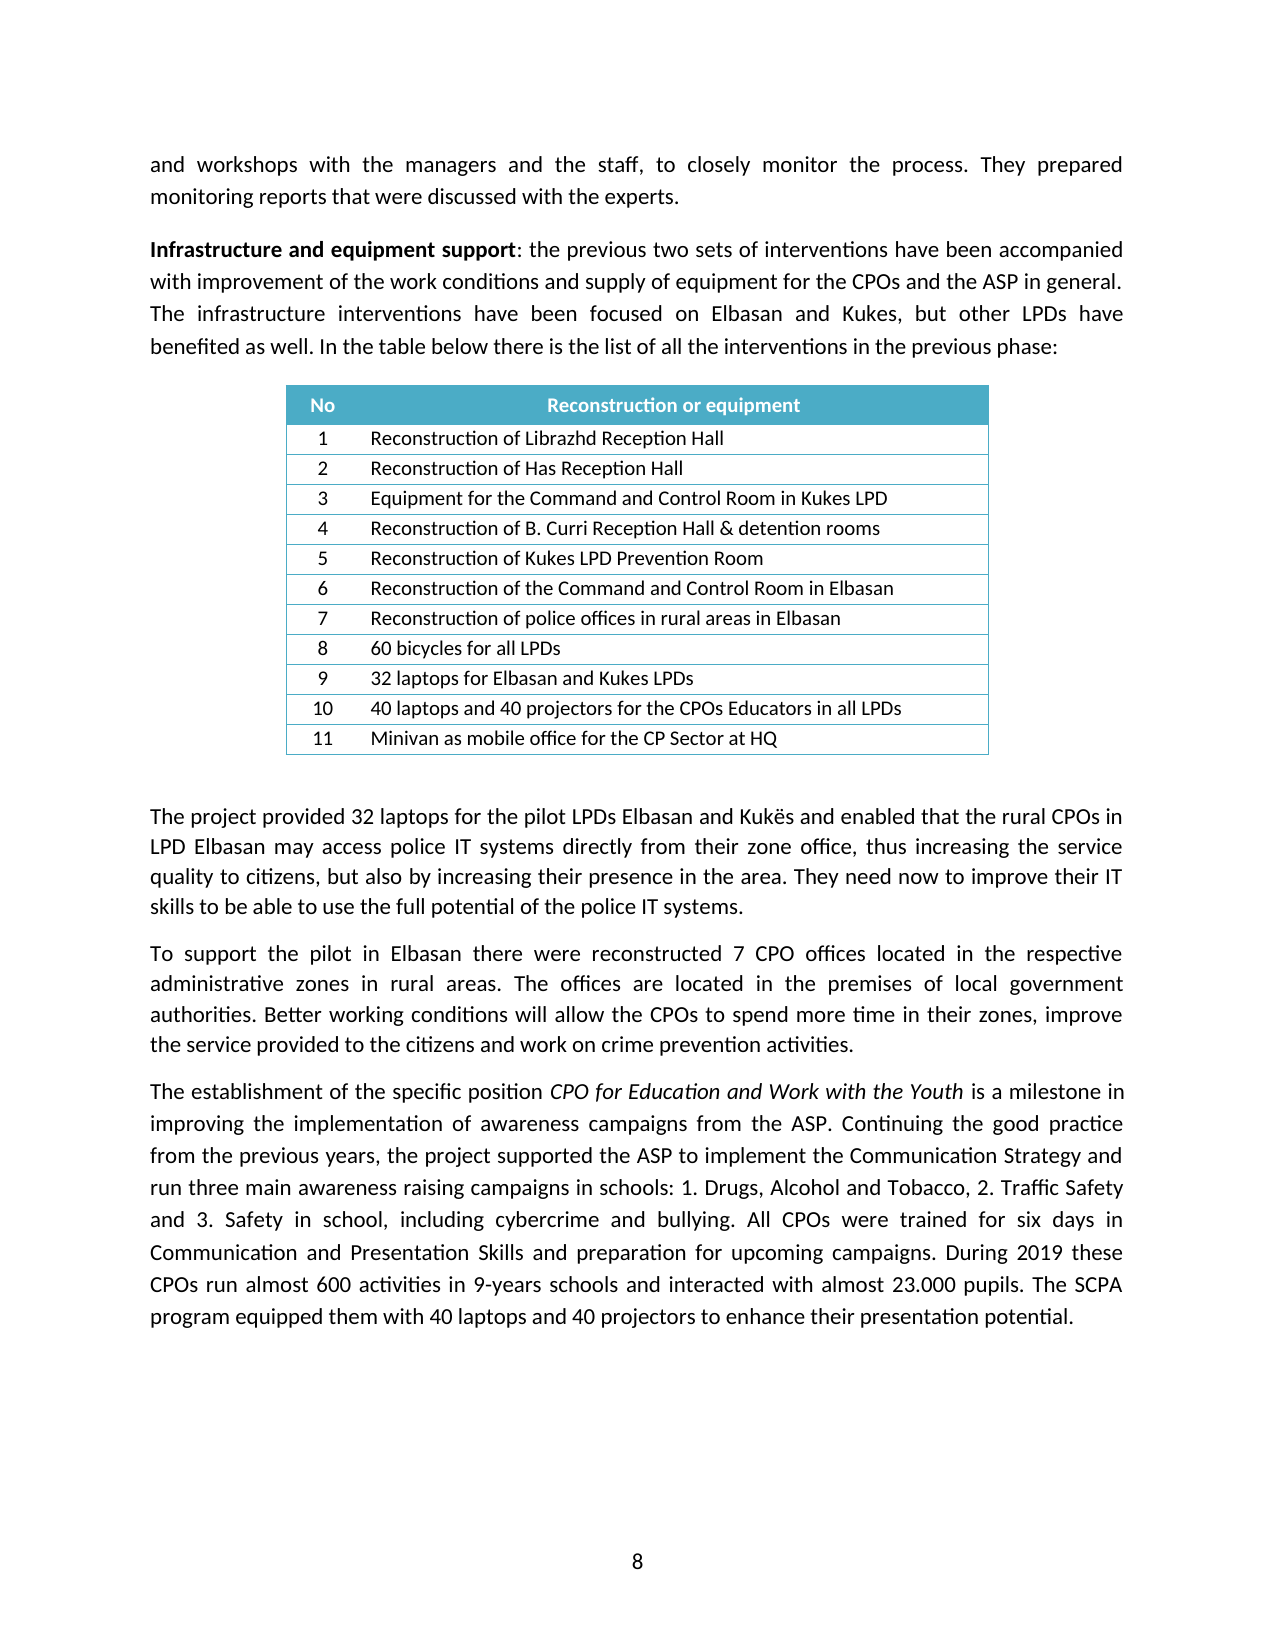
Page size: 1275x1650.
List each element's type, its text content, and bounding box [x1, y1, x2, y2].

table_cell Reconstruction of Kukes LPD Prevention Room [359, 545, 988, 574]
table_cell 4 [287, 515, 359, 544]
table_cell Reconstruction of Librazhd Reception Hall [359, 425, 988, 454]
table_cell 7 [287, 605, 359, 634]
table_cell Minivan as mobile office for the CP Sector at HQ [359, 725, 988, 754]
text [150, 150, 1125, 210]
text Infrastructure and equipment support: the previous two sets of interventions have been accompanied with improvement of the work conditions and supply of equipment for the CPOs and the ASP in general. The infrastructure interventions have been focused on Elbasan and Kukes, but other LPDs have benefited as well. In the table below there is the list of all the interventions in the previous phase: [150, 235, 1125, 360]
table_cell Reconstruction of police offices in rural areas in Elbasan [359, 605, 988, 634]
table_cell 2 [287, 455, 359, 484]
table_cell 5 [287, 545, 359, 574]
table_cell Equipment for the Command and Control Room in Kukes LPD [359, 485, 988, 514]
text To support the pilot in Elbasan there were reconstructed 7 CPO offices located in the respective administrative zones in rural areas. The offices are located in the premises of local government authorities. Better working conditions will allow the CPOs to spend more time in their zones, improve the service provided to the citizens and work on crime prevention activities. [150, 939, 1125, 1058]
text The establishment of the specific position CPO for Education and Work with the Youth is a milestone in improving the implementation of awareness campaigns from the ASP. Continuing the good practice from the previous years, the project supported the ASP to implement the Communication Strategy and run three main awareness raising campaigns in schools: 1. Drugs, Alcohol and Tobacco, 2. Traffic Safety and 3. Safety in school, including cybercrime and bullying. All CPOs were trained for six days in Communication and Presentation Skills and preparation for upcoming campaigns. During 2019 these CPOs run almost 600 activities in 9-years schools and interacted with almost 23.000 pupils. The SCPA program equipped them with 40 laptops and 40 projectors to enhance their presentation potential. [150, 1077, 1125, 1330]
table_header Reconstruction or equipment [359, 386, 988, 424]
table_cell Reconstruction of Has Reception Hall [359, 455, 988, 484]
table_cell 10 [287, 695, 359, 724]
table_cell 3 [287, 485, 359, 514]
table_cell 1 [287, 425, 359, 454]
table_cell 60 bicycles for all LPDs [359, 635, 988, 664]
table_cell 9 [287, 665, 359, 694]
table_cell 6 [287, 575, 359, 604]
table_cell 32 laptops for Elbasan and Kukes LPDs [359, 665, 988, 694]
text The project provided 32 laptops for the pilot LPDs Elbasan and Kukës and enabled that the rural CPOs in LPD Elbasan may access police IT systems directly from their zone office, thus increasing the service quality to citizens, but also by increasing their presence in the area. They need now to improve their IT skills to be able to use the full potential of the police IT systems. [150, 802, 1125, 920]
table_cell Reconstruction of B. Curri Reception Hall & detention rooms [359, 515, 988, 544]
table_cell 11 [287, 725, 359, 754]
table_cell 40 laptops and 40 projectors for the CPOs Educators in all LPDs [359, 695, 988, 724]
table_header No [287, 386, 359, 424]
table_cell 8 [287, 635, 359, 664]
table_cell Reconstruction of the Command and Control Room in Elbasan [359, 575, 988, 604]
